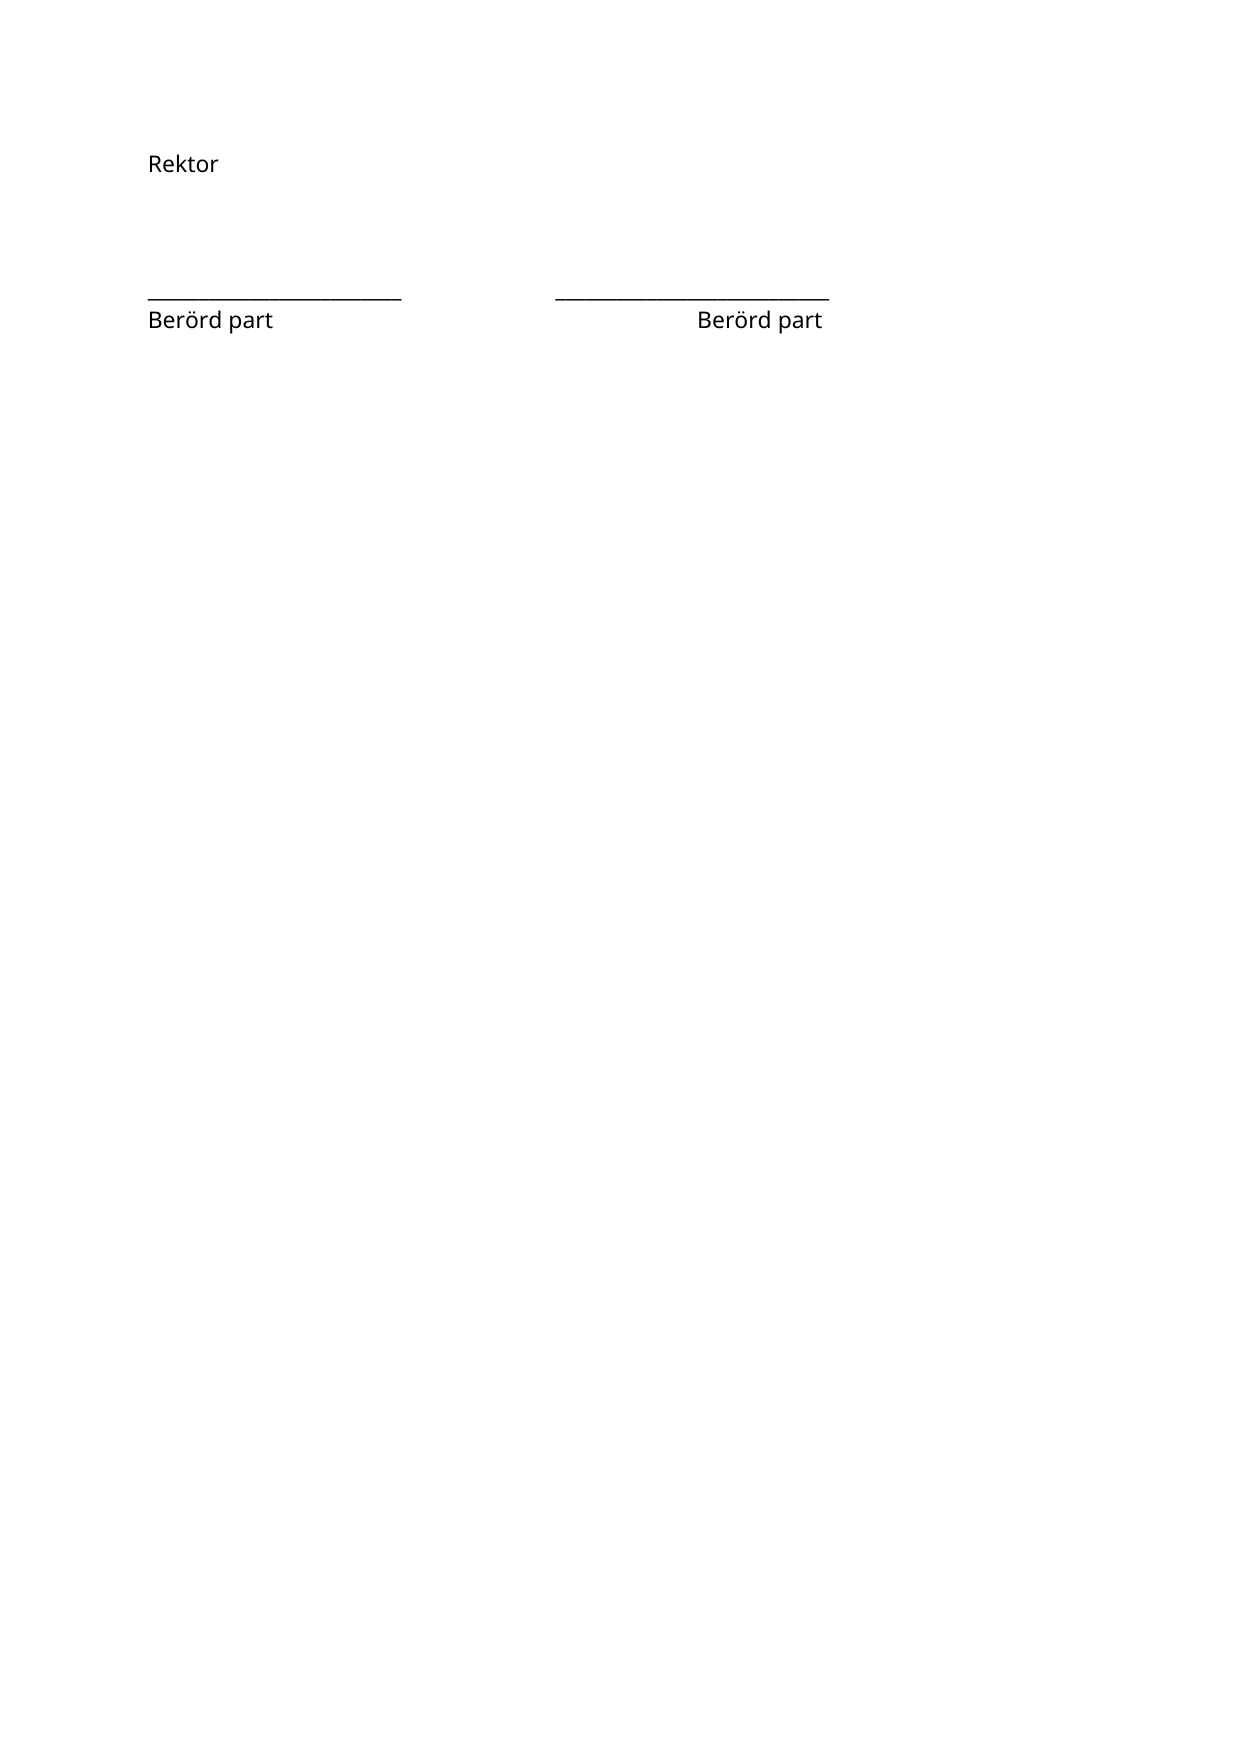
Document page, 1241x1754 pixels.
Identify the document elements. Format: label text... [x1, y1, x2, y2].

text Berörd part Berörd part [148, 304, 1093, 335]
text _________________________ ___________________________ [148, 273, 1093, 304]
text Rektor [148, 148, 1093, 179]
